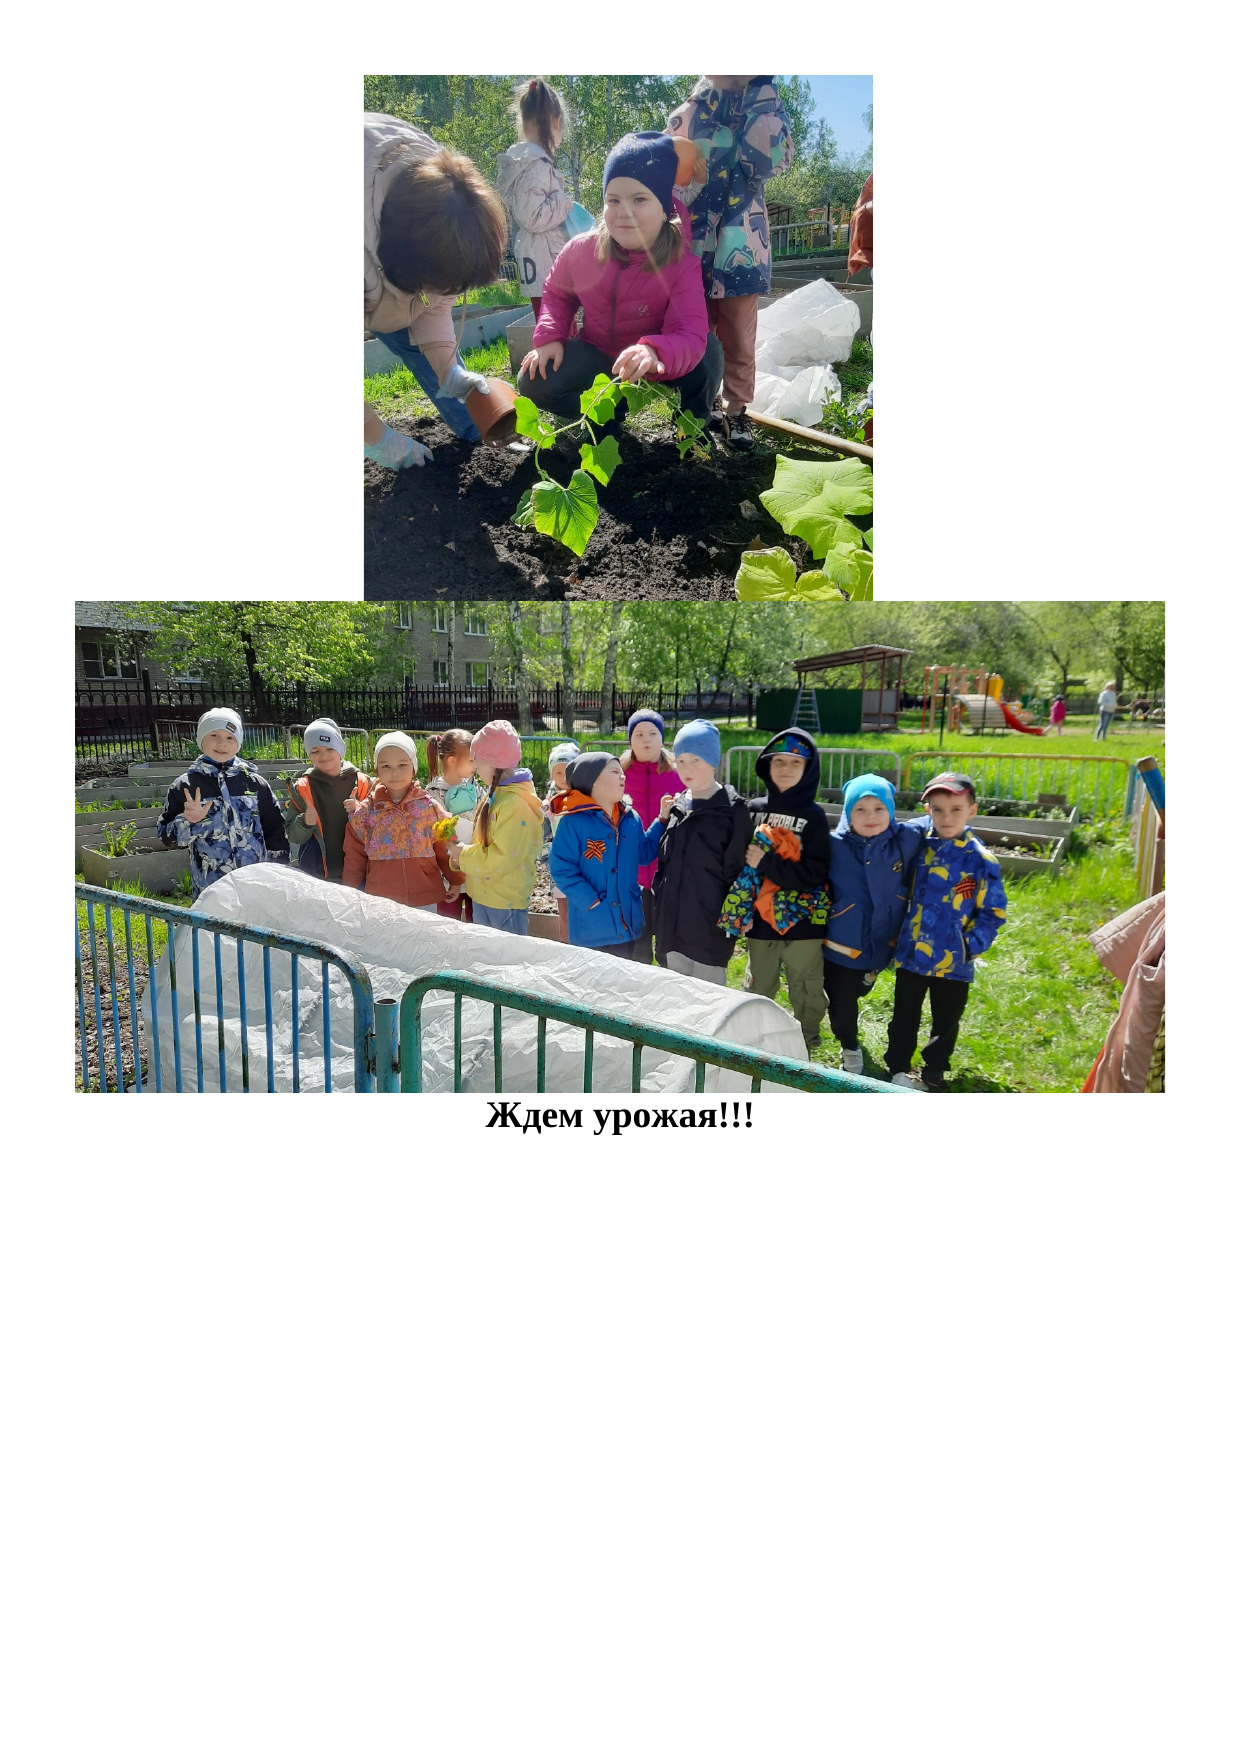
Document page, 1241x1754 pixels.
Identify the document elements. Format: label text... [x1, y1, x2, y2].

text Ждем урожая!!! [75, 1093, 1165, 1135]
picture [75, 75, 1166, 1093]
